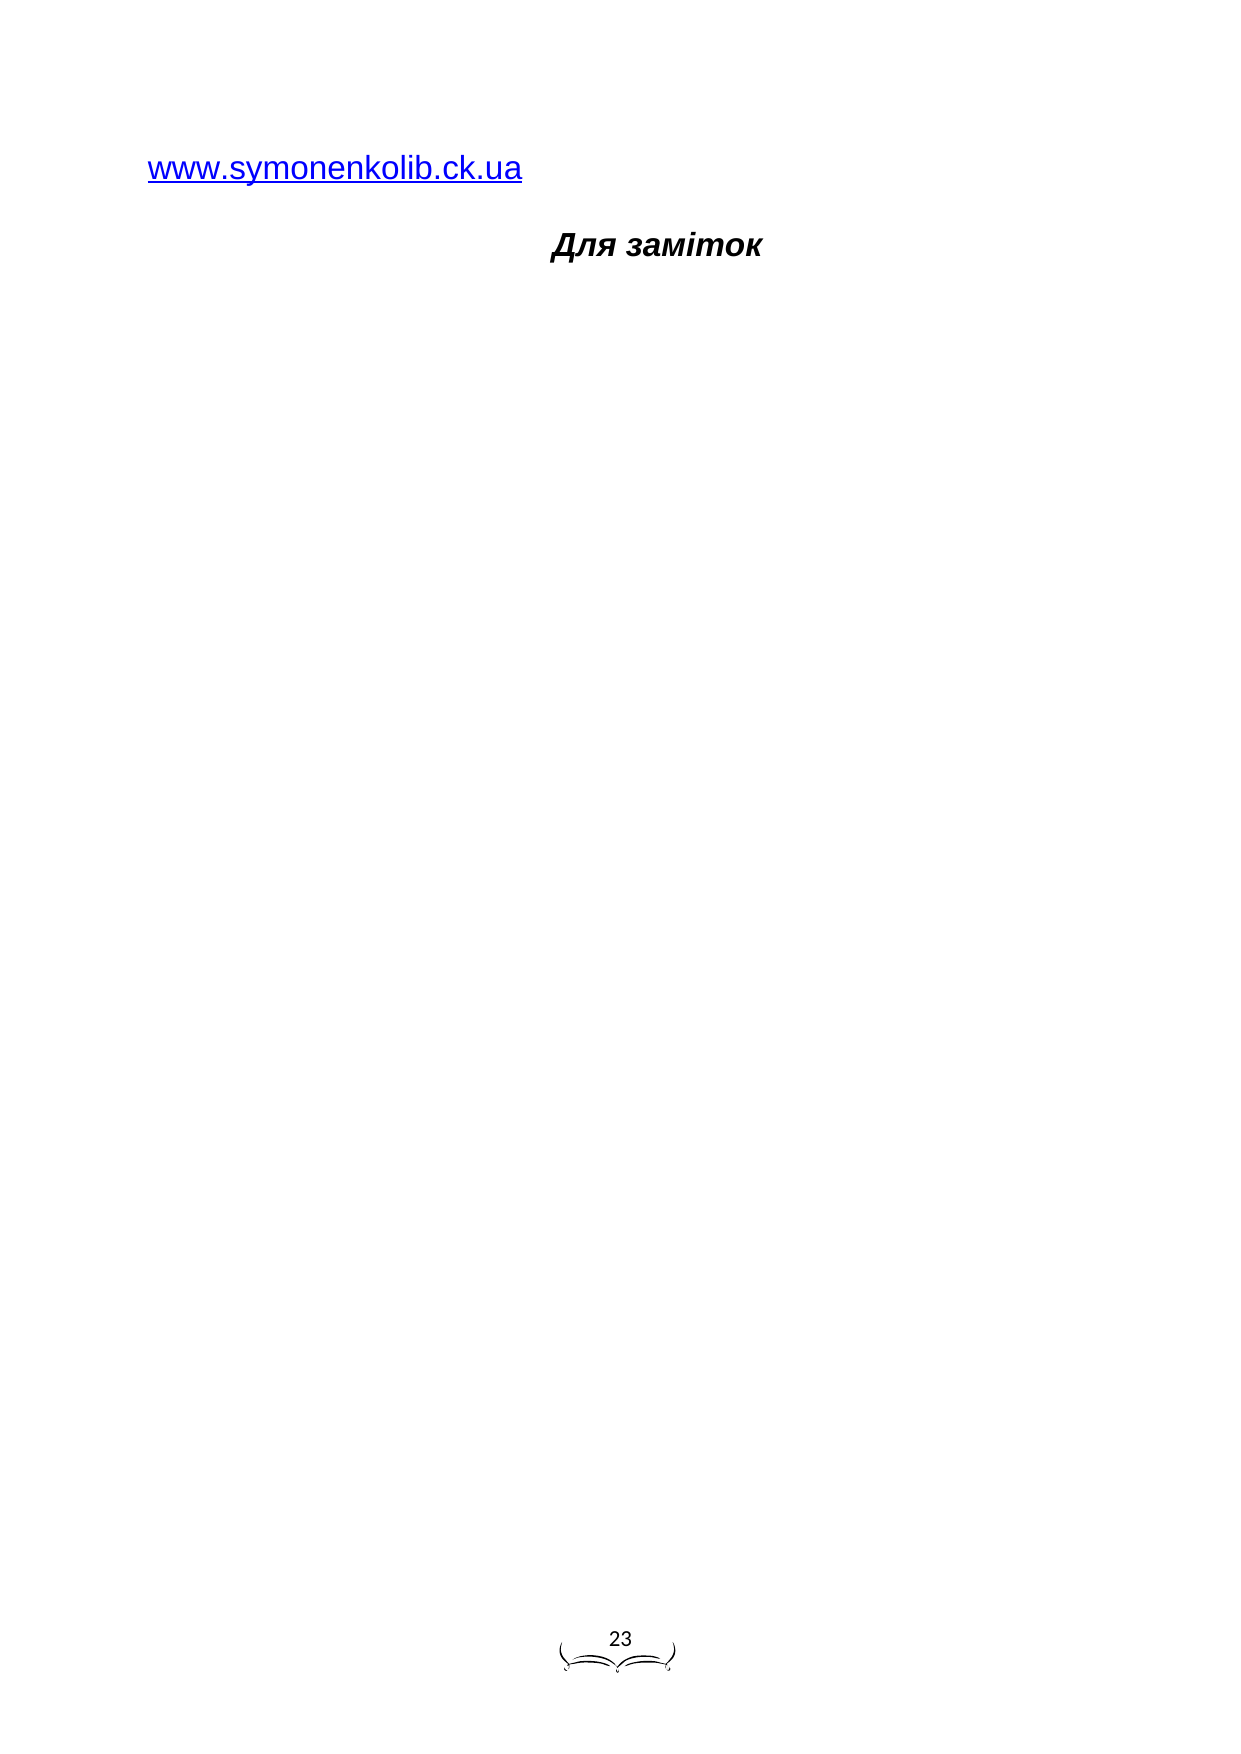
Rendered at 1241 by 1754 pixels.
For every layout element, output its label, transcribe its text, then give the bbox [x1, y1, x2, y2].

text www.symonenkolib.ck.ua [148, 148, 1092, 186]
text Для заміток [148, 224, 1092, 263]
